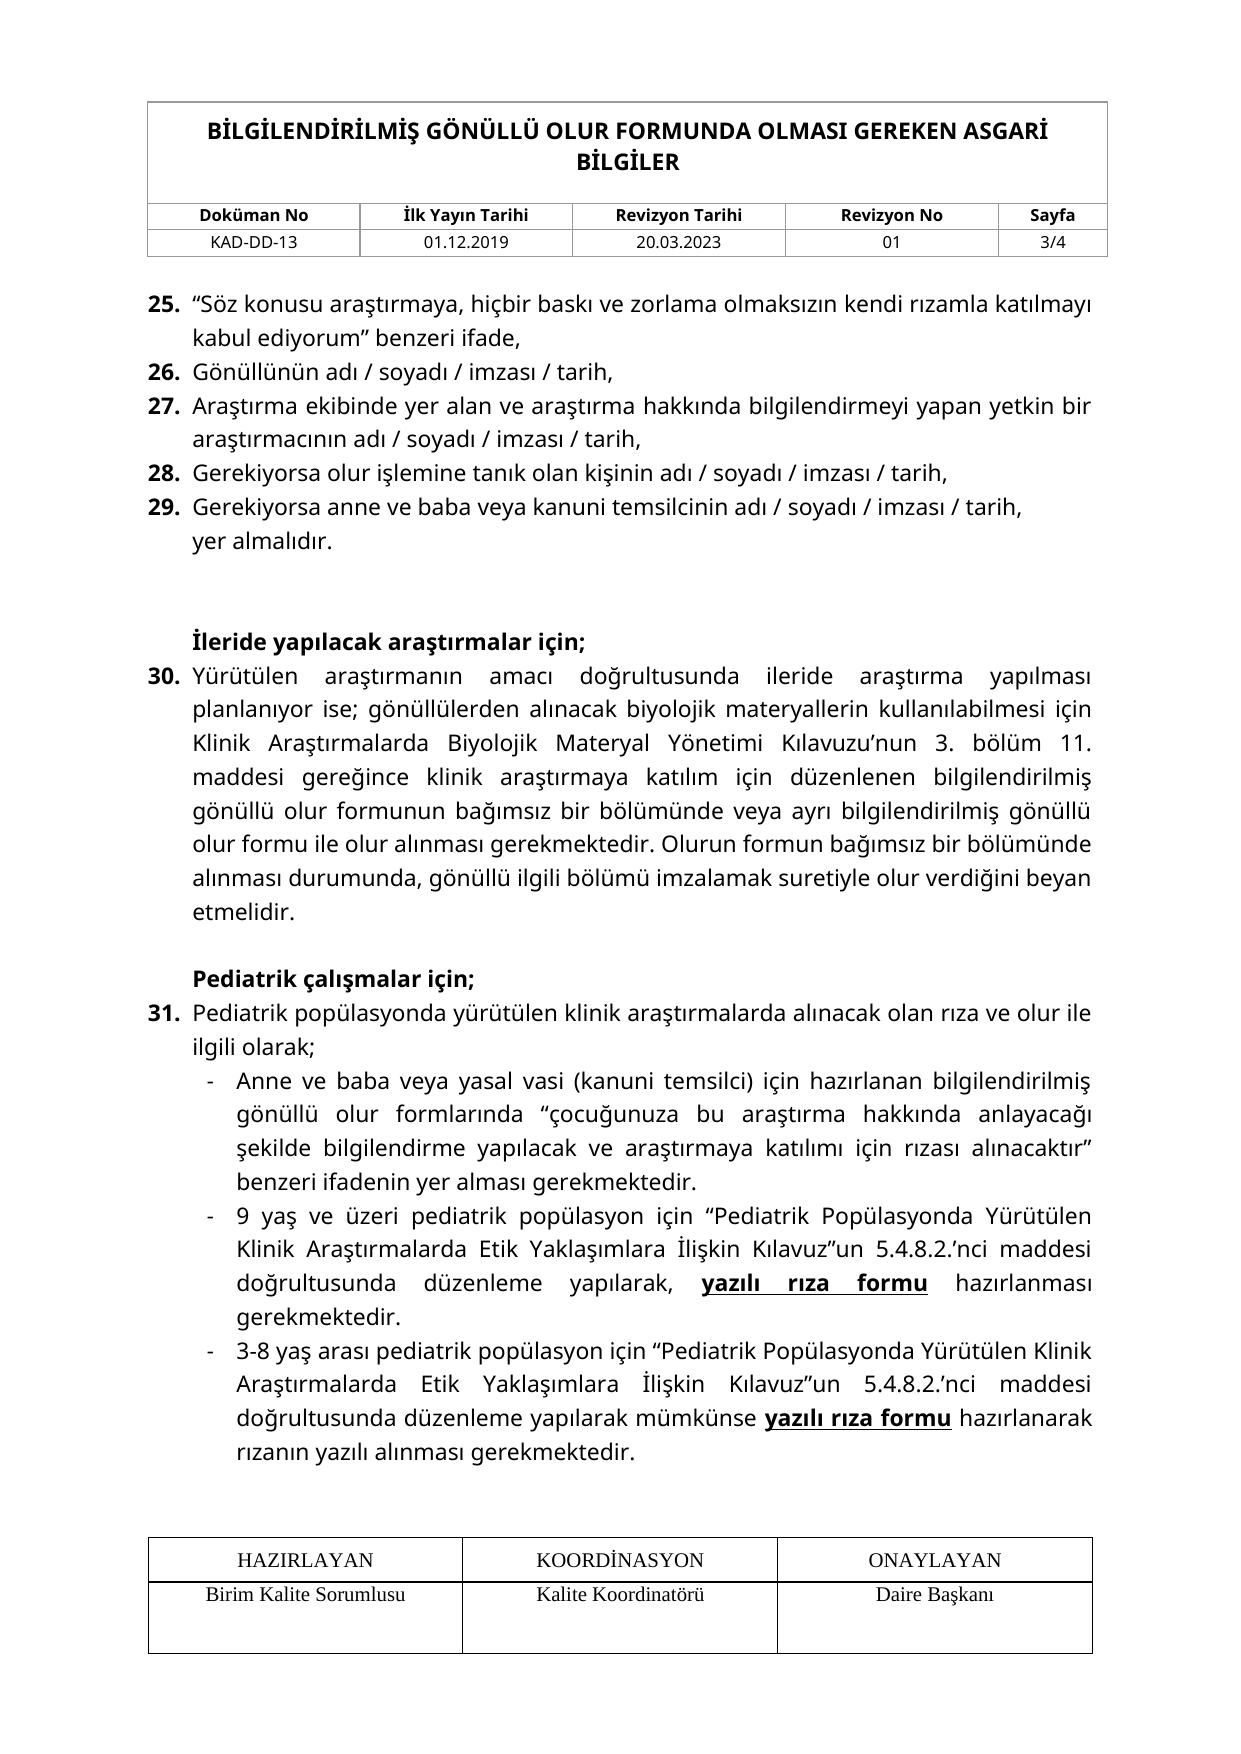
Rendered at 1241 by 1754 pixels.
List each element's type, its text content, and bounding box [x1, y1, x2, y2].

list Araştırma ekibinde yer alan ve araştırma hakkında bilgilendirmeyi yapan yetkin bir araştırmacının adı / soyadı / imzası / tarih, [148, 390, 1093, 455]
list Anne ve baba veya yasal vasi (kanuni temsilci) için hazırlanan bilgilendirilmiş gönüllü olur formlarında “çocuğunuza bu araştırma hakkında anlayacağı şekilde bilgilendirme yapılacak ve araştırmaya katılımı için rızası alınacaktır” benzeri ifadenin yer alması gerekmektedir. [207, 1065, 1093, 1197]
list Gerekiyorsa olur işlemine tanık olan kişinin adı / soyadı / imzası / tarih, [148, 457, 1093, 488]
list yer almalıdır. [192, 525, 1093, 556]
list 3-8 yaş arası pediatrik popülasyon için “Pediatrik Popülasyonda Yürütülen Klinik Araştırmalarda Etik Yaklaşımlara İlişkin Kılavuz”un 5.4.8.2.’nci maddesi doğrultusunda düzenleme yapılarak mümkünse yazılı rıza formu hazırlanarak rızanın yazılı alınması gerekmektedir. [207, 1335, 1093, 1467]
list Gerekiyorsa anne ve baba veya kanuni temsilcinin adı / soyadı / imzası / tarih, [148, 491, 1093, 522]
list “Söz konusu araştırmaya, hiçbir baskı ve zorlama olmaksızın kendi rızamla katılmayı kabul ediyorum” benzeri ifade, [148, 288, 1093, 353]
list Pediatrik çalışmalar için; [192, 963, 1093, 995]
list Yürütülen araştırmanın amacı doğrultusunda ileride araştırma yapılması planlanıyor ise; gönüllülerden alınacak biyolojik materyallerin kullanılabilmesi için Klinik Araştırmalarda Biyolojik Materyal Yönetimi Kılavuzu’nun 3. bölüm 11. maddesi gereğince klinik araştırmaya katılım için düzenlenen bilgilendirilmiş gönüllü olur formunun bağımsız bir bölümünde veya ayrı bilgilendirilmiş gönüllü olur formu ile olur alınması gerekmektedir. Olurun formun bağımsız bir bölümünde alınması durumunda, gönüllü ilgili bölümü imzalamak suretiyle olur verdiğini beyan etmelidir. [148, 660, 1093, 927]
list Pediatrik popülasyonda yürütülen klinik araştırmalarda alınacak olan rıza ve olur ile ilgili olarak; [148, 997, 1093, 1062]
list İleride yapılacak araştırmalar için; [192, 626, 1093, 657]
list 9 yaş ve üzeri pediatrik popülasyon için “Pediatrik Popülasyonda Yürütülen Klinik Araştırmalarda Etik Yaklaşımlara İlişkin Kılavuz”un 5.4.8.2.’nci maddesi doğrultusunda düzenleme yapılarak, yazılı rıza formu hazırlanması gerekmektedir. [207, 1200, 1093, 1332]
list Gönüllünün adı / soyadı / imzası / tarih, [148, 356, 1093, 387]
